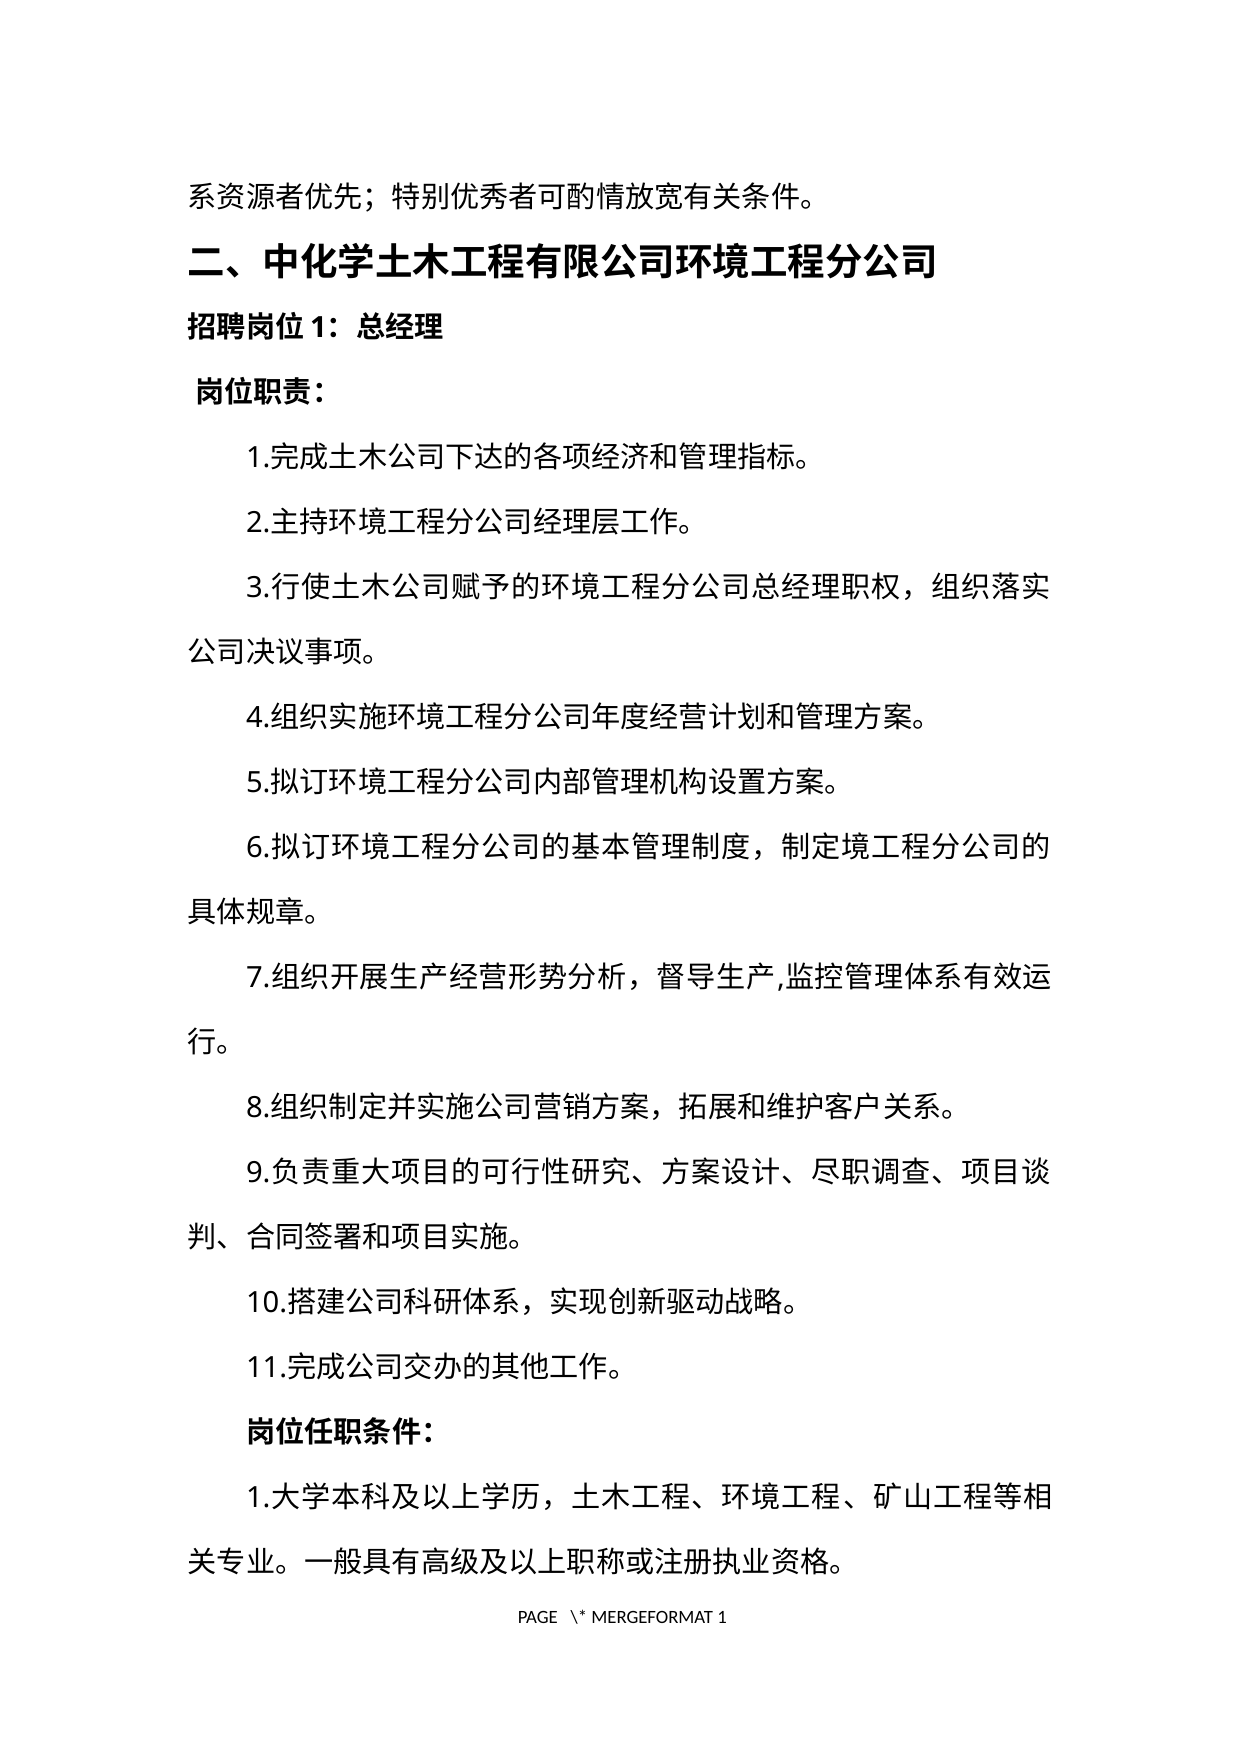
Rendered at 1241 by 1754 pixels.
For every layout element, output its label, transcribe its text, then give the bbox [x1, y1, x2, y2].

text 岗位任职条件： [187, 1397, 1053, 1462]
text 4.组织实施环境工程分公司年度经营计划和管理方案。 [187, 682, 1053, 747]
text 1.大学本科及以上学历，土木工程、环境工程、矿山工程等相关专业。一般具有高级及以上职称或注册执业资格。 [187, 1462, 1053, 1592]
text 9.负责重大项目的可行性研究、方案设计、尽职调查、项目谈判、合同签署和项目实施。 [187, 1137, 1053, 1267]
text 二、中化学土木工程有限公司环境工程分公司 [187, 227, 1053, 292]
text 8.组织制定并实施公司营销方案，拓展和维护客户关系。 [187, 1072, 1053, 1137]
text 11.完成公司交办的其他工作。 [187, 1332, 1053, 1397]
text 招聘岗位1：总经理 [187, 292, 1053, 357]
text 3.行使土木公司赋予的环境工程分公司总经理职权，组织落实公司决议事项。 [187, 552, 1053, 682]
text 岗位职责： [187, 357, 1053, 422]
text 2.主持环境工程分公司经理层工作。 [187, 487, 1053, 552]
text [187, 162, 1053, 227]
text 6.拟订环境工程分公司的基本管理制度，制定境工程分公司的具体规章。 [187, 812, 1053, 942]
text 5.拟订环境工程分公司内部管理机构设置方案。 [187, 747, 1053, 812]
text 1.完成土木公司下达的各项经济和管理指标。 [187, 422, 1053, 487]
text 10.搭建公司科研体系，实现创新驱动战略。 [187, 1267, 1053, 1332]
text 7.组织开展生产经营形势分析，督导生产,监控管理体系有效运行。 [187, 942, 1053, 1072]
